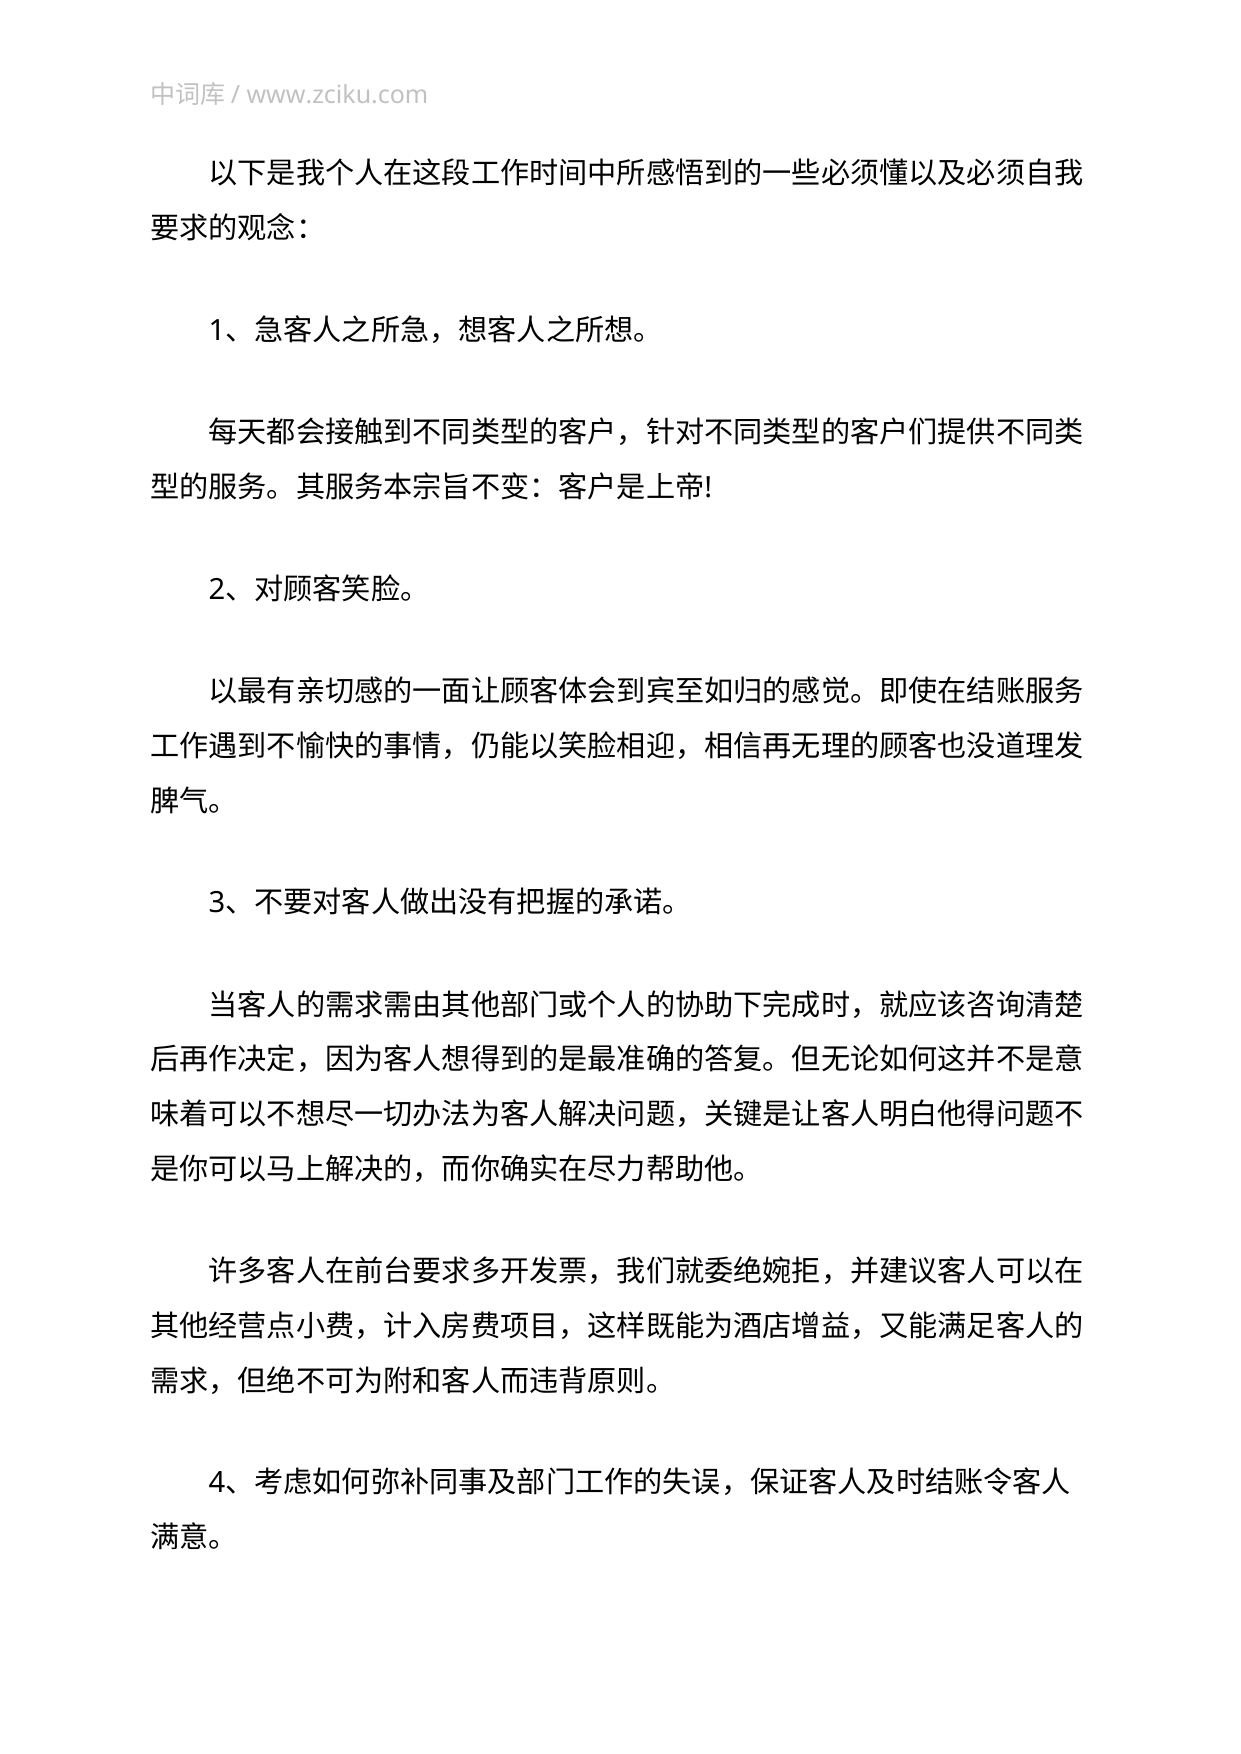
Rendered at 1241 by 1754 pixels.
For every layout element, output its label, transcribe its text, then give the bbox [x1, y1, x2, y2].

text 当客人的需求需由其他部门或个人的协助下完成时，就应该咨询清楚后再作决定，因为客人想得到的是最准确的答复。但无论如何这并不是意味着可以不想尽一切办法为客人解决问题，关键是让客人明白他得问题不是你可以马上解决的，而你确实在尽力帮助他。 [150, 981, 1090, 1188]
text 每天都会接触到不同类型的客户，针对不同类型的客户们提供不同类型的服务。其服务本宗旨不变：客户是上帝! [150, 409, 1090, 506]
text 4、考虑如何弥补同事及部门工作的失误，保证客人及时结账令客人满意。 [150, 1459, 1090, 1556]
text 3、不要对客人做出没有把握的承诺。 [150, 879, 1090, 921]
text 许多客人在前台要求多开发票，我们就委绝婉拒，并建议客人可以在其他经营点小费，计入房费项目，这样既能为酒店增益，又能满足客人的需求，但绝不可为附和客人而违背原则。 [150, 1247, 1090, 1399]
text 以最有亲切感的一面让顾客体会到宾至如归的感觉。即使在结账服务工作遇到不愉快的事情，仍能以笑脸相迎，相信再无理的顾客也没道理发脾气。 [150, 667, 1090, 819]
text 2、对顾客笑脸。 [150, 566, 1090, 608]
text 以下是我个人在这段工作时间中所感悟到的一些必须懂以及必须自我要求的观念： [150, 150, 1090, 247]
text 1、急客人之所急，想客人之所想。 [150, 307, 1090, 349]
